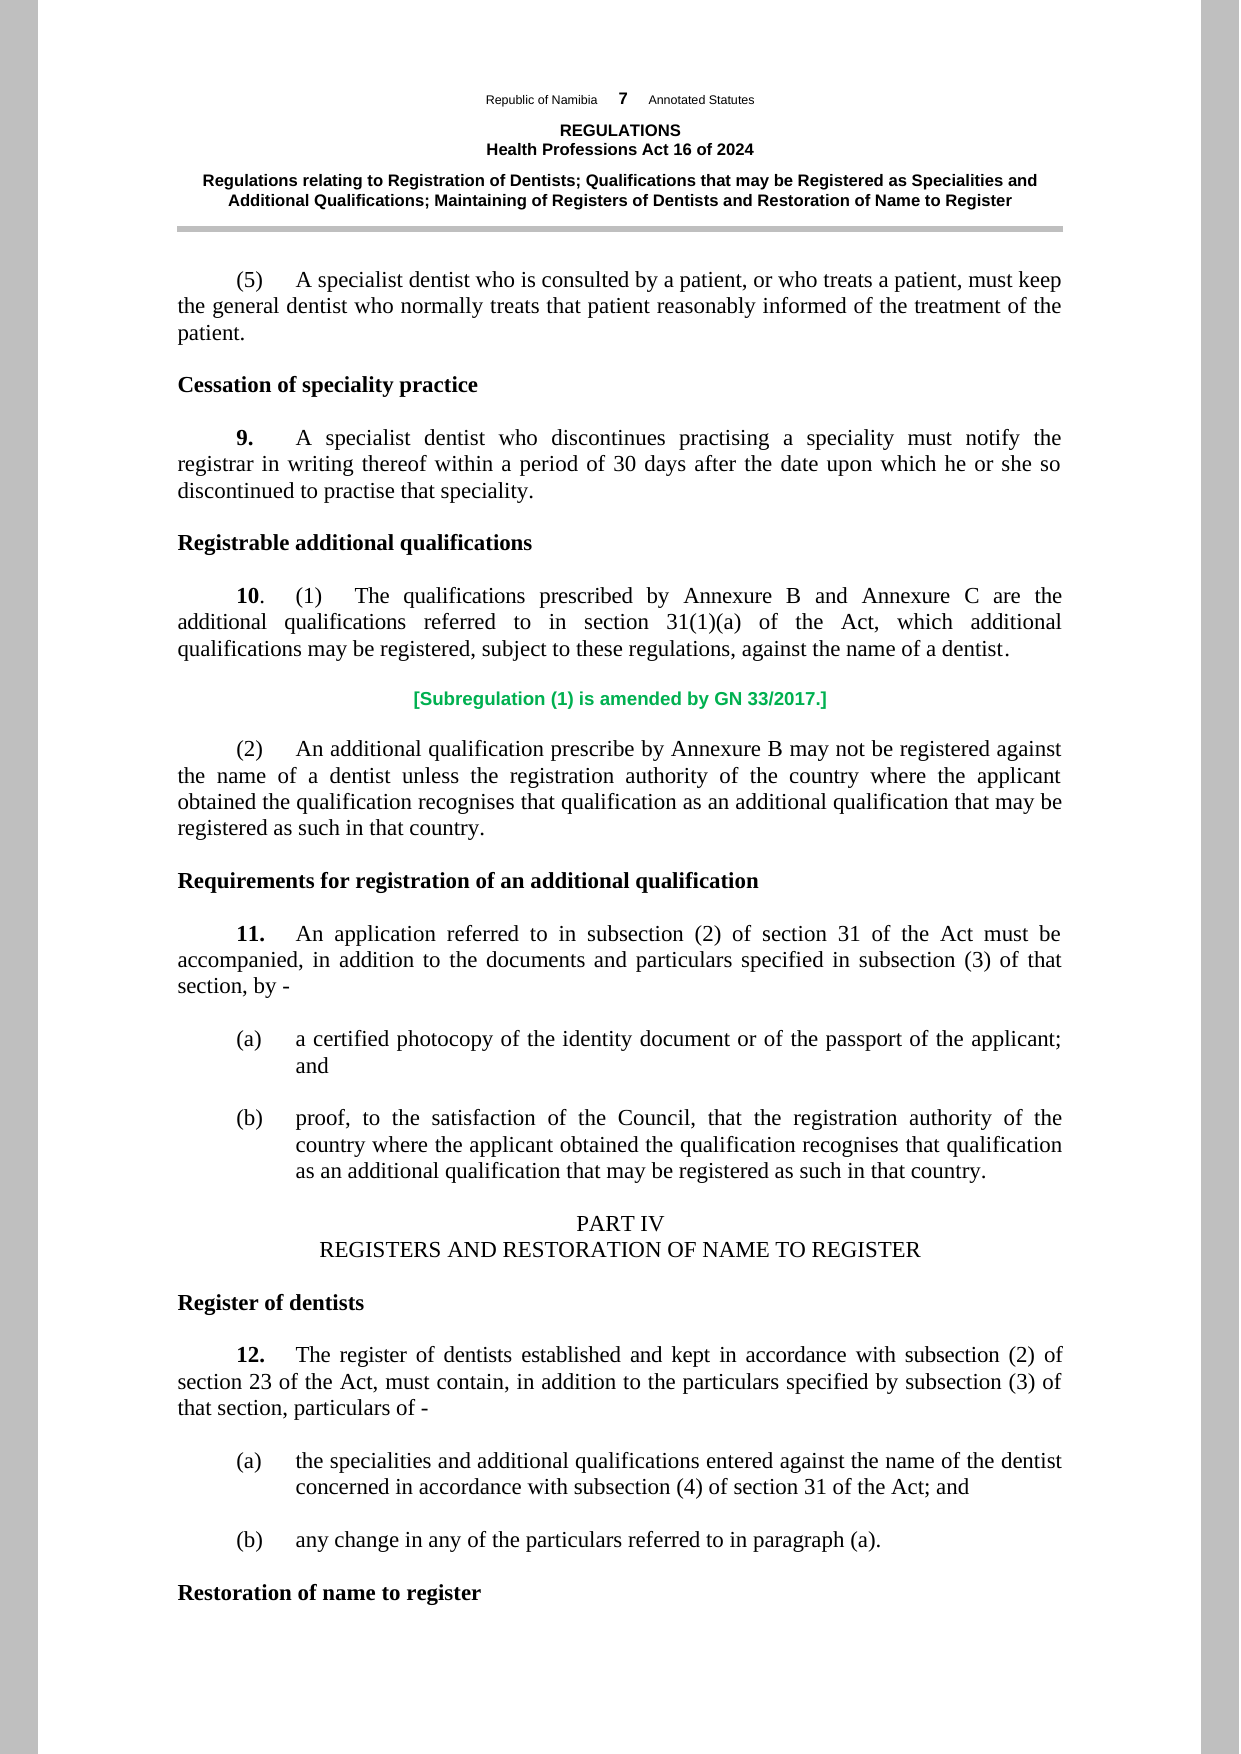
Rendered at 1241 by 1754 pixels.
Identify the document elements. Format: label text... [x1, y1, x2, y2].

text (b) any change in any of the particulars referred to in paragraph (a). [236, 1526, 1063, 1552]
text Requirements for registration of an additional qualification [177, 867, 1063, 893]
text REGISTERS AND RESTORATION OF NAME TO REGISTER [177, 1236, 1063, 1262]
text PART IV [177, 1210, 1063, 1236]
text 11. An application referred to in subsection (2) of section 31 of the Act must be accompanied, in addition to the documents and particulars specified in subsection (3) of that section, by - [177, 920, 1063, 999]
text 9. A specialist dentist who discontinues practising a speciality must notify the registrar in writing thereof within a period of 30 days after the date upon which he or she so discontinued to practise that speciality. [177, 424, 1063, 503]
text (a) a certified photocopy of the identity document or of the passport of the applicant; and [236, 1025, 1063, 1078]
text Restoration of name to register [177, 1579, 1063, 1605]
text (b) proof, to the satisfaction of the Council, that the registration authority of the country where the applicant obtained the qualification recognises that qualification as an additional qualification that may be registered as such in that country. [236, 1104, 1063, 1183]
text (5) A specialist dentist who is consulted by a patient, or who treats a patient, must keep the general dentist who normally treats that patient reasonably informed of the treatment of the patient. [177, 266, 1063, 345]
text (a) the specialities and additional qualifications entered against the name of the dentist concerned in accordance with subsection (4) of section 31 of the Act; and [236, 1447, 1063, 1500]
text 10. (1) The qualifications prescribed by Annexure B and Annexure C are the additional qualifications referred to in section 31(1)(a) of the Act, which additional qualifications may be registered, subject to these regulations, against the name of a dentist. [177, 582, 1063, 661]
text Registrable additional qualifications [177, 529, 1063, 556]
text 12. The register of dentists established and kept in accordance with subsection (2) of section 23 of the Act, must contain, in addition to the particulars specified by subsection (3) of that section, particulars of - [177, 1342, 1063, 1421]
text Cessation of speciality practice [177, 371, 1063, 398]
text [Subregulation (1) is amended by GN 33/2017.] [177, 687, 1063, 709]
text (2) An additional qualification prescribe by Annexure B may not be registered against the name of a dentist unless the registration authority of the country where the applicant obtained the qualification recognises that qualification as an additional qualification that may be registered as such in that country. [177, 735, 1063, 841]
text Register of dentists [177, 1289, 1063, 1315]
